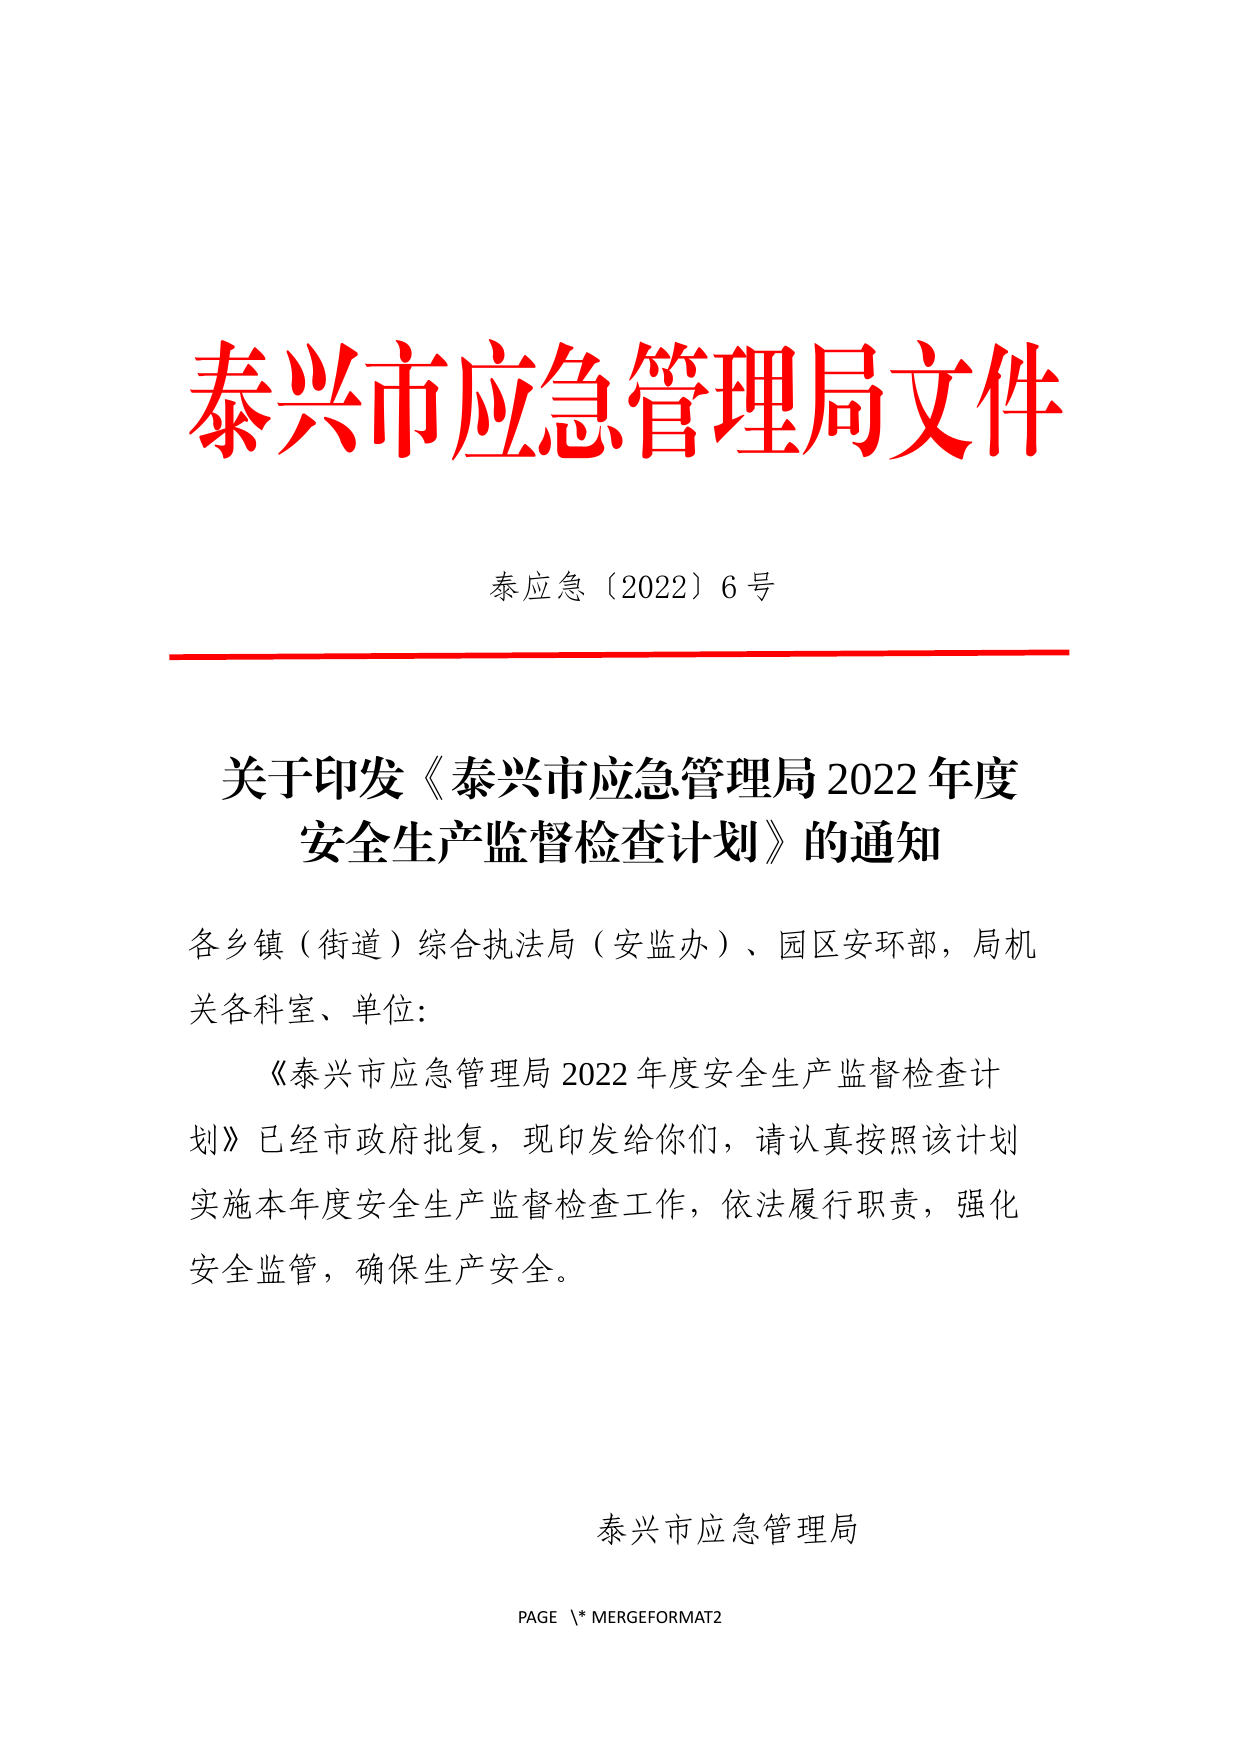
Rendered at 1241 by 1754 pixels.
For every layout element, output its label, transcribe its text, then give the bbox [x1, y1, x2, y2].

text 各乡镇（街道）综合执法局（安监办）、园区安环部，局机关各科室、单位： [187, 909, 1053, 1039]
text 泰应急〔2022〕6号 [187, 552, 1053, 617]
text 《泰兴市应急管理局2022年度安全生产监督检查计划》已经市政府批复，现印发给你们，请认真按照该计划实施本年度安全生产监督检查工作，依法履行职责，强化安全监管，确保生产安全。 [187, 1039, 1053, 1299]
text 泰兴市应急管理局文件 [187, 324, 1180, 487]
text 关于印发《泰兴市应急管理局2022年度 [187, 747, 1053, 812]
text 安全生产监督检查计划》的通知 [187, 812, 1053, 877]
text 泰兴市应急管理局 [187, 1494, 1053, 1559]
